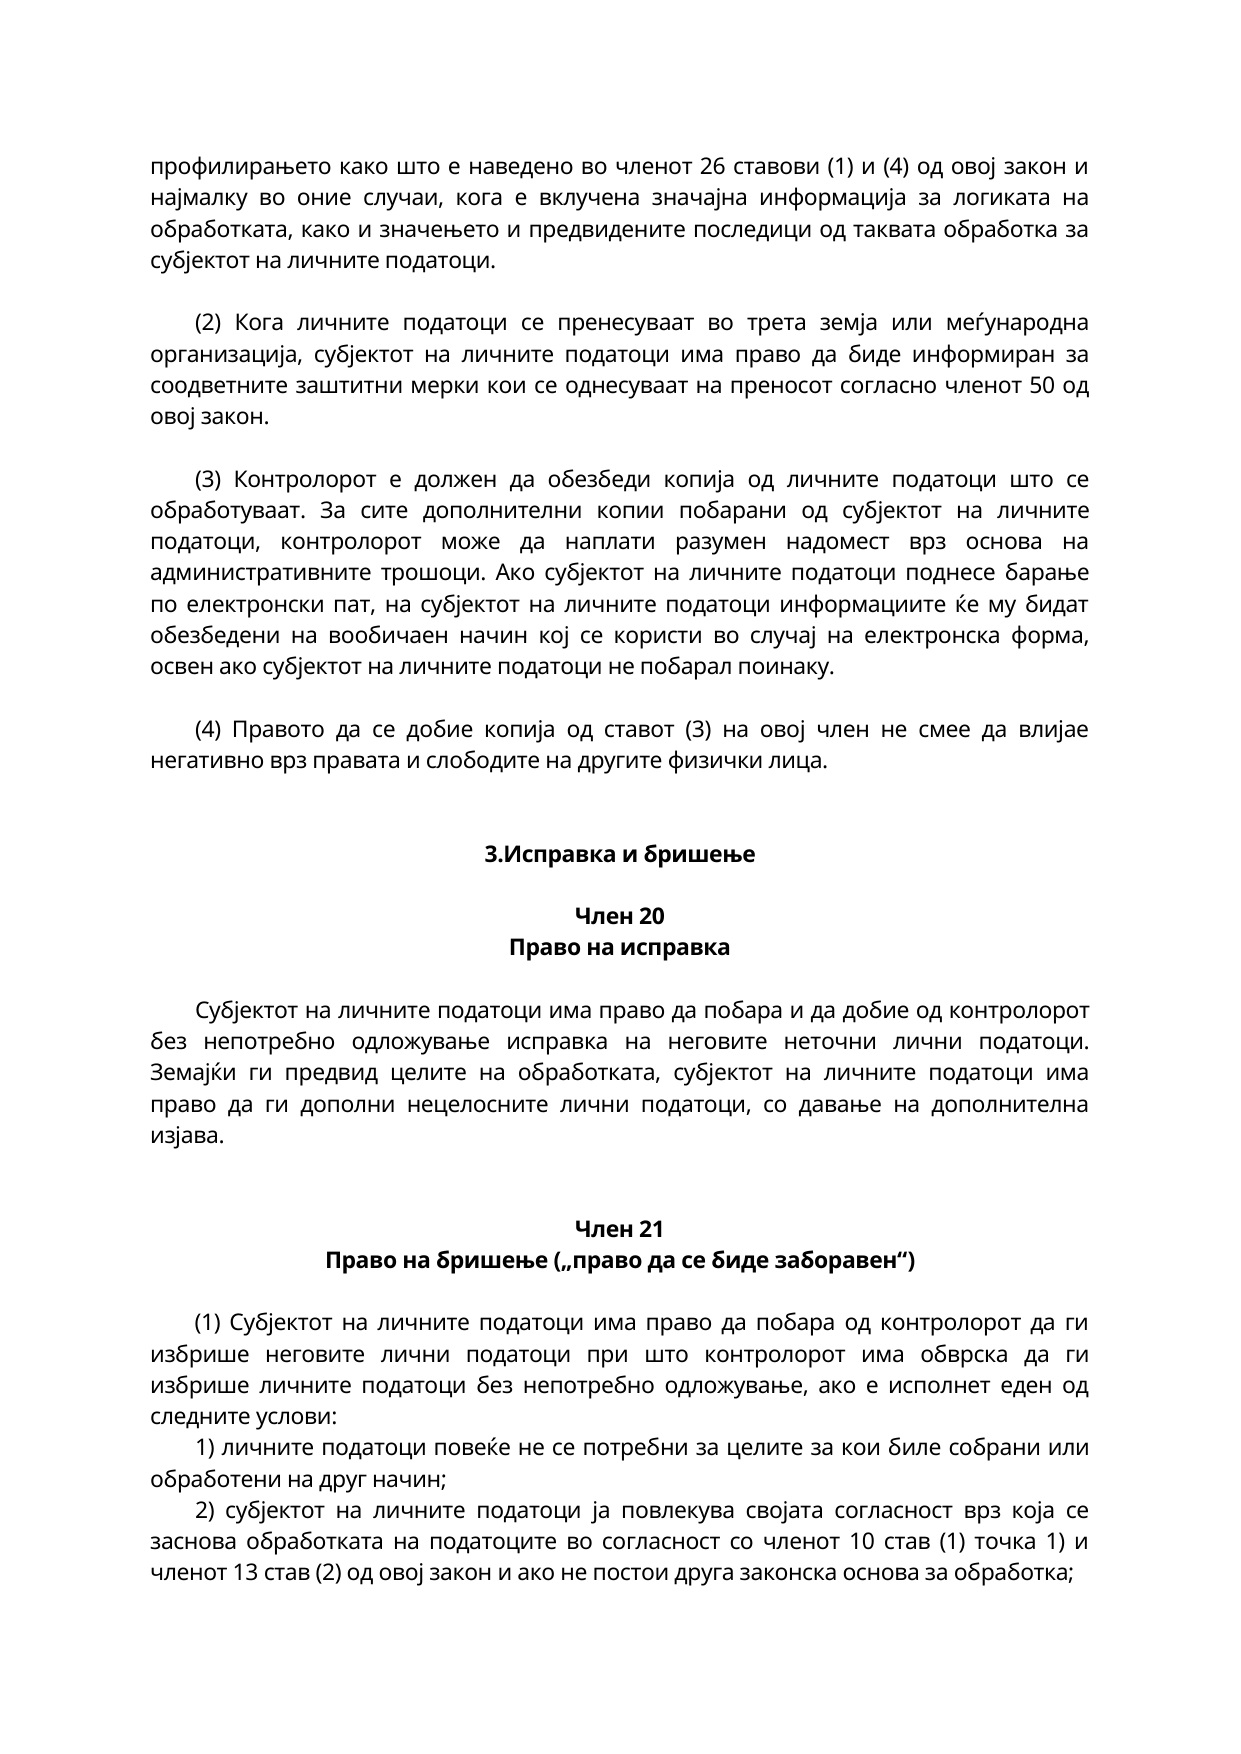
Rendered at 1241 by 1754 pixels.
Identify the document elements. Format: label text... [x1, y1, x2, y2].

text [150, 150, 1090, 275]
text (2) Кога личните податоци се пренесуваат во трета земја или меѓународна организација, субјектот на личните податоци има право да биде информиран за соодветните заштитни мерки кои се однесуваат на преносот согласно членот 50 од овој закон. [150, 306, 1090, 431]
text Право на бришење („право да се биде заборавен“) [150, 1244, 1090, 1275]
text (4) Правото да се добие копија од ставот (3) на овој член не смее да влијае негативно врз правата и слободите на другите физички лица. [150, 712, 1090, 775]
text Член 20 [150, 900, 1090, 931]
text (3) Контролорот е должен да обезбеди копија од личните податоци што се обработуваат. За сите дополнителни копии побарани од субјектот на личните податоци, контролорот може да наплати разумен надомест врз основа на административните трошоци. Ако субјектот на личните податоци поднесе барање по електронски пат, на субјектот на личните податоци информациите ќе му бидат обезбедени на вообичаен начин кој се користи во случај на електронска форма, освен ако субјектот на личните податоци не побарал поинаку. [150, 462, 1090, 681]
text 2) субјектот на личните податоци ја повлекува својата согласност врз која се заснова обработката на податоците во согласност со членот 10 став (1) точка 1) и членот 13 став (2) од овој закон и ако не постои друга законска основа за обработка; [150, 1494, 1090, 1587]
text Право на исправка [150, 931, 1090, 962]
text 1) личните податоци повеќе не се потребни за целите за кои биле собрани или обработени на друг начин; [150, 1431, 1090, 1494]
text (1) Субјектот на личните податоци има право да побара од контролорот да ги избрише неговите лични податоци при што контролорот има обврска да ги избрише личните податоци без непотребно одложување, ако е исполнет еден од следните услови: [150, 1306, 1090, 1431]
text 3.Исправка и бришење [150, 837, 1090, 869]
text Член 21 [150, 1212, 1090, 1244]
text Субјектот на личните податоци има право да побара и да добие од контролорот без непотребно одложување исправка на неговите неточни лични податоци. Земајќи ги предвид целите на обработката, субјектот на личните податоци има право да ги дополни нецелосните лични податоци, со давање на дополнителна изјава. [150, 994, 1090, 1150]
